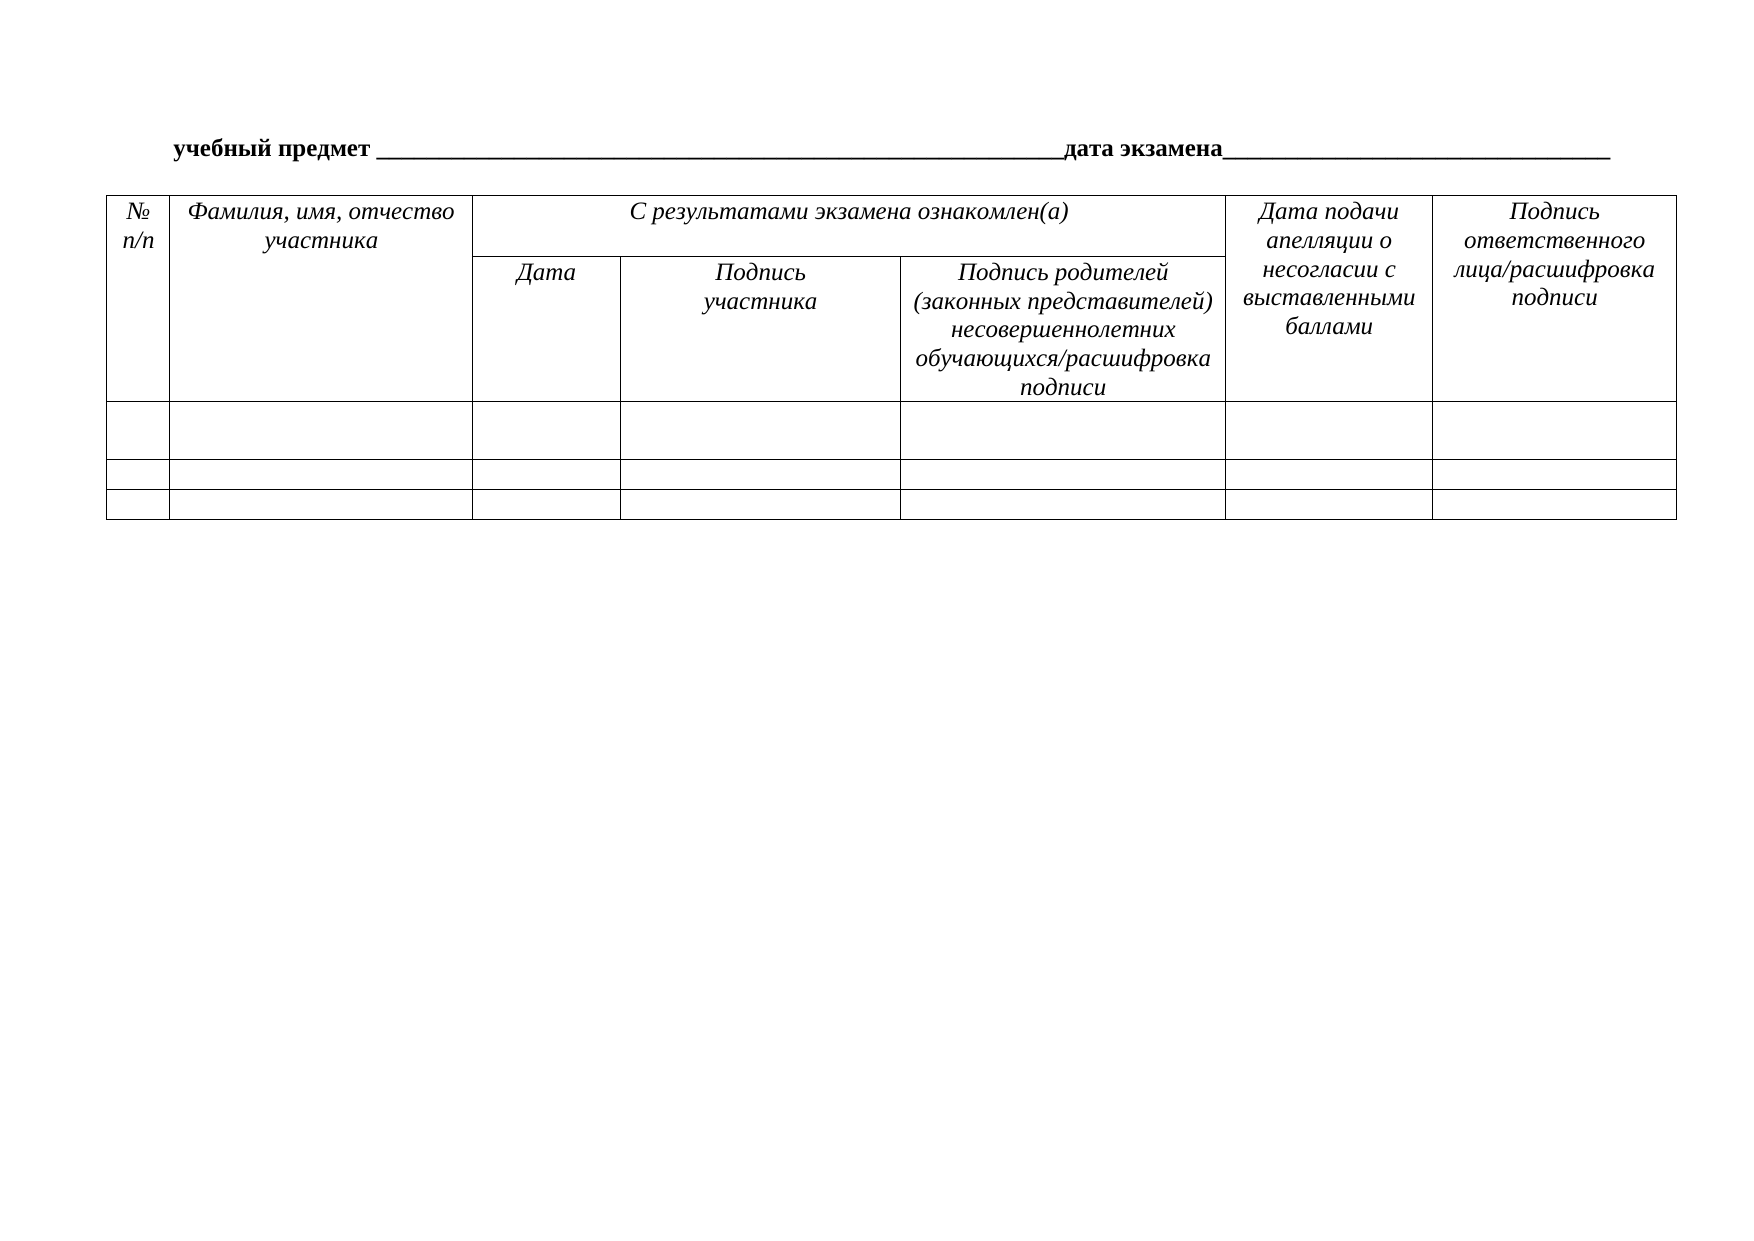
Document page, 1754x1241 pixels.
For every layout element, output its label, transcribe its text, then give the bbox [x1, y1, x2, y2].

table_header С результатами экзамена ознакомлен(а) [473, 196, 1225, 256]
table_cell [1226, 490, 1432, 519]
table_cell Дата [473, 257, 620, 401]
table_cell [901, 460, 1225, 489]
table_cell [170, 490, 472, 519]
text учебный предмет _______________________________________________________дата экзамена_______________________________ [118, 133, 1665, 162]
table_cell [621, 460, 900, 489]
table_header Фамилия, имя, отчество участника [170, 196, 472, 401]
table_cell [1433, 460, 1676, 489]
table_cell [1433, 402, 1676, 459]
table_cell [1226, 460, 1432, 489]
table_header Подпись ответственного лица/расшифровка подписи [1433, 196, 1676, 401]
table_cell Подпись родителей (законных представителей) несовершеннолетних обучающихся/расшифровка подписи [901, 257, 1225, 401]
table_cell [473, 402, 620, 459]
table_header № п/п [107, 196, 169, 401]
table_cell [107, 402, 169, 459]
table_cell [107, 490, 169, 519]
table_cell [1433, 490, 1676, 519]
table_cell [901, 490, 1225, 519]
table_cell [1226, 402, 1432, 459]
table_cell [170, 460, 472, 489]
table_cell [107, 460, 169, 489]
table_cell [170, 402, 472, 459]
table_cell [473, 490, 620, 519]
table_cell [621, 402, 900, 459]
table_cell [901, 402, 1225, 459]
table_cell Подпись участника [621, 257, 900, 401]
table_cell [621, 490, 900, 519]
table_header Дата подачи апелляции о несогласии с выставленными баллами [1226, 196, 1432, 401]
table_cell [473, 460, 620, 489]
